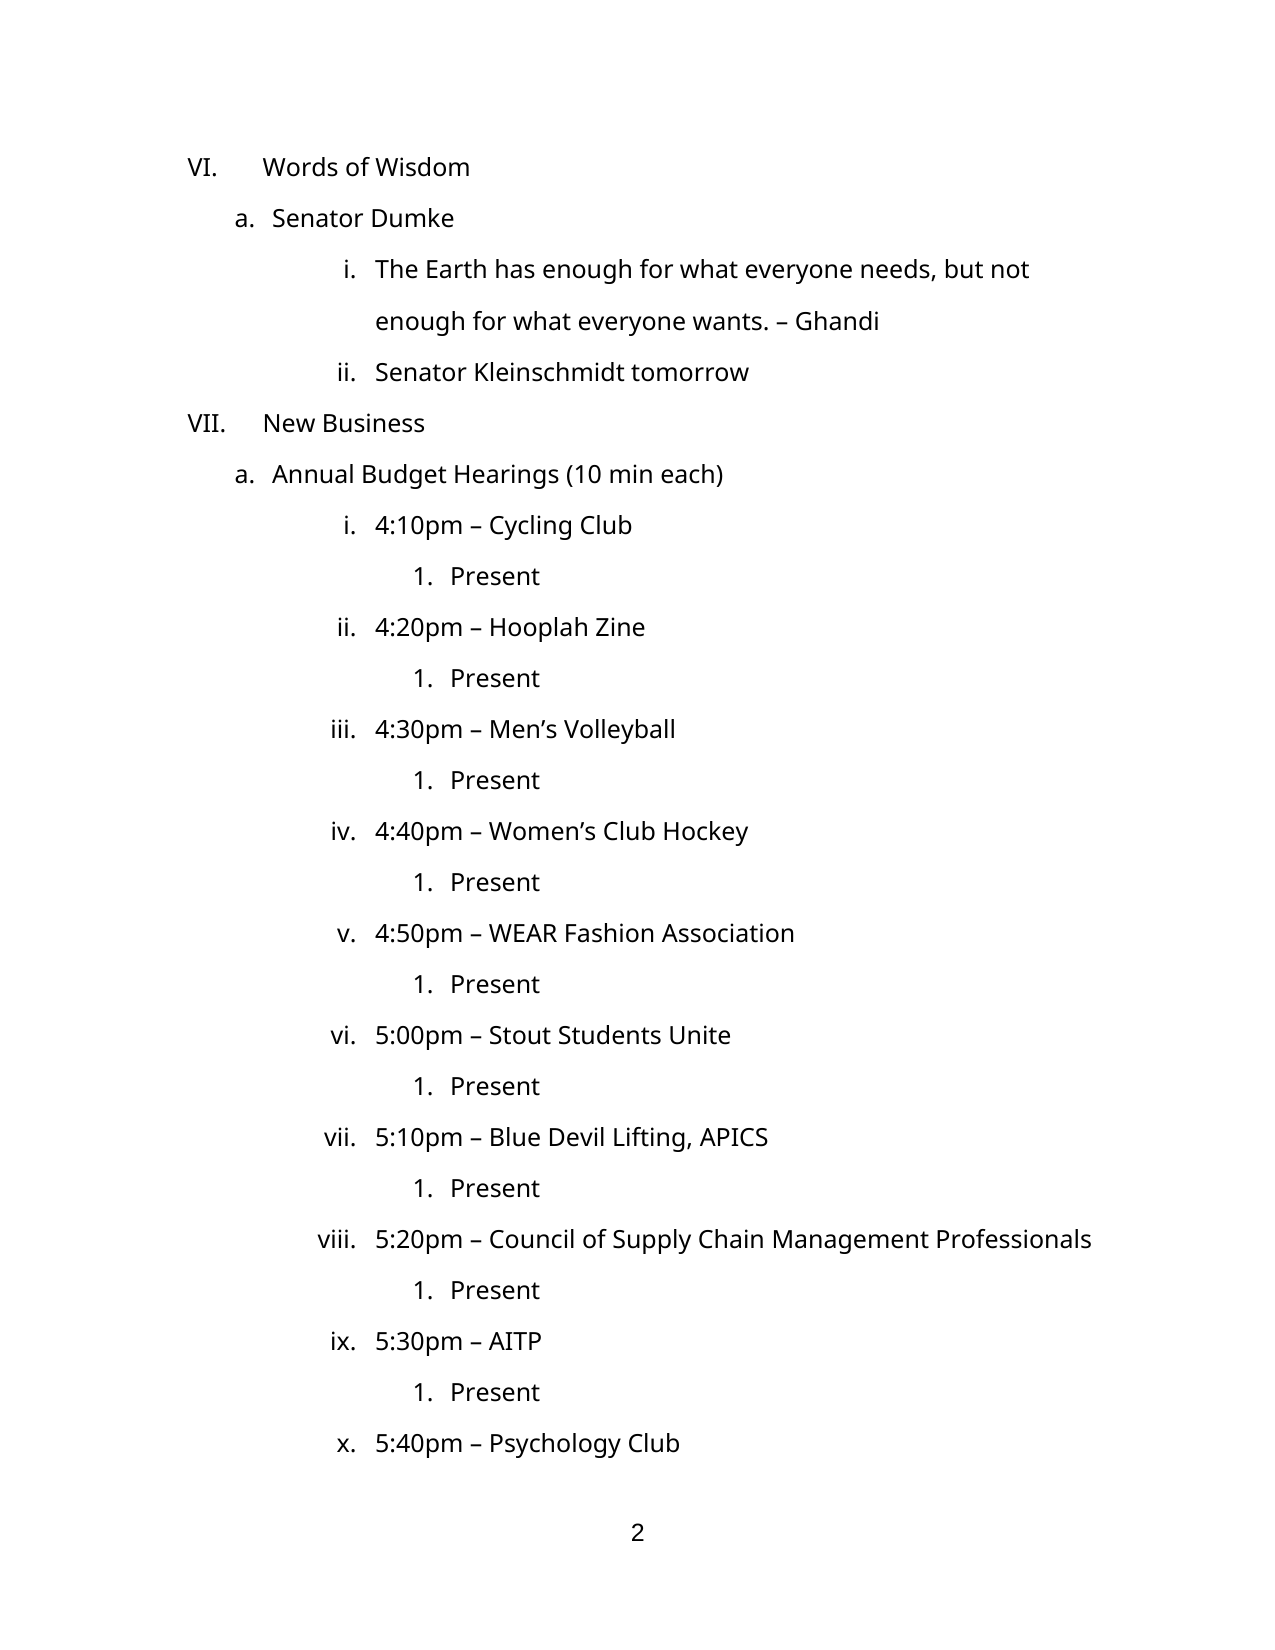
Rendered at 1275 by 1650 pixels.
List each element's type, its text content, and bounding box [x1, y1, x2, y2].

list 4:40pm – Women’s Club Hockey [356, 813, 1125, 848]
list Words of Wisdom [187, 150, 1125, 184]
list Present [412, 1069, 1125, 1103]
list 5:00pm – Stout Students Unite [356, 1018, 1125, 1052]
list 4:30pm – Men’s Volleyball [356, 711, 1125, 746]
list Present [412, 1375, 1125, 1409]
list Annual Budget Hearings (10 min each) [234, 456, 1125, 490]
list 4:10pm – Cycling Club [356, 507, 1125, 541]
list 5:30pm – AITP [356, 1324, 1125, 1358]
list 4:50pm – WEAR Fashion Association [356, 916, 1125, 950]
list The Earth has enough for what everyone needs, but not enough for what everyone wants. – Ghandi [356, 252, 1125, 337]
list Present [412, 1273, 1125, 1307]
list Present [412, 967, 1125, 1001]
list 5:20pm – Council of Supply Chain Management Professionals [356, 1222, 1125, 1256]
list Present [412, 558, 1125, 592]
list Present [412, 1171, 1125, 1205]
list 5:10pm – Blue Devil Lifting, APICS [356, 1120, 1125, 1154]
list Present [412, 660, 1125, 694]
list New Business [187, 405, 1125, 439]
list 4:20pm – Hooplah Zine [356, 609, 1125, 643]
list 5:40pm – Psychology Club [356, 1426, 1125, 1460]
list Senator Dumke [234, 201, 1125, 235]
list Present [412, 864, 1125, 899]
list Senator Kleinschmidt tomorrow [356, 354, 1125, 388]
list Present [412, 762, 1125, 797]
